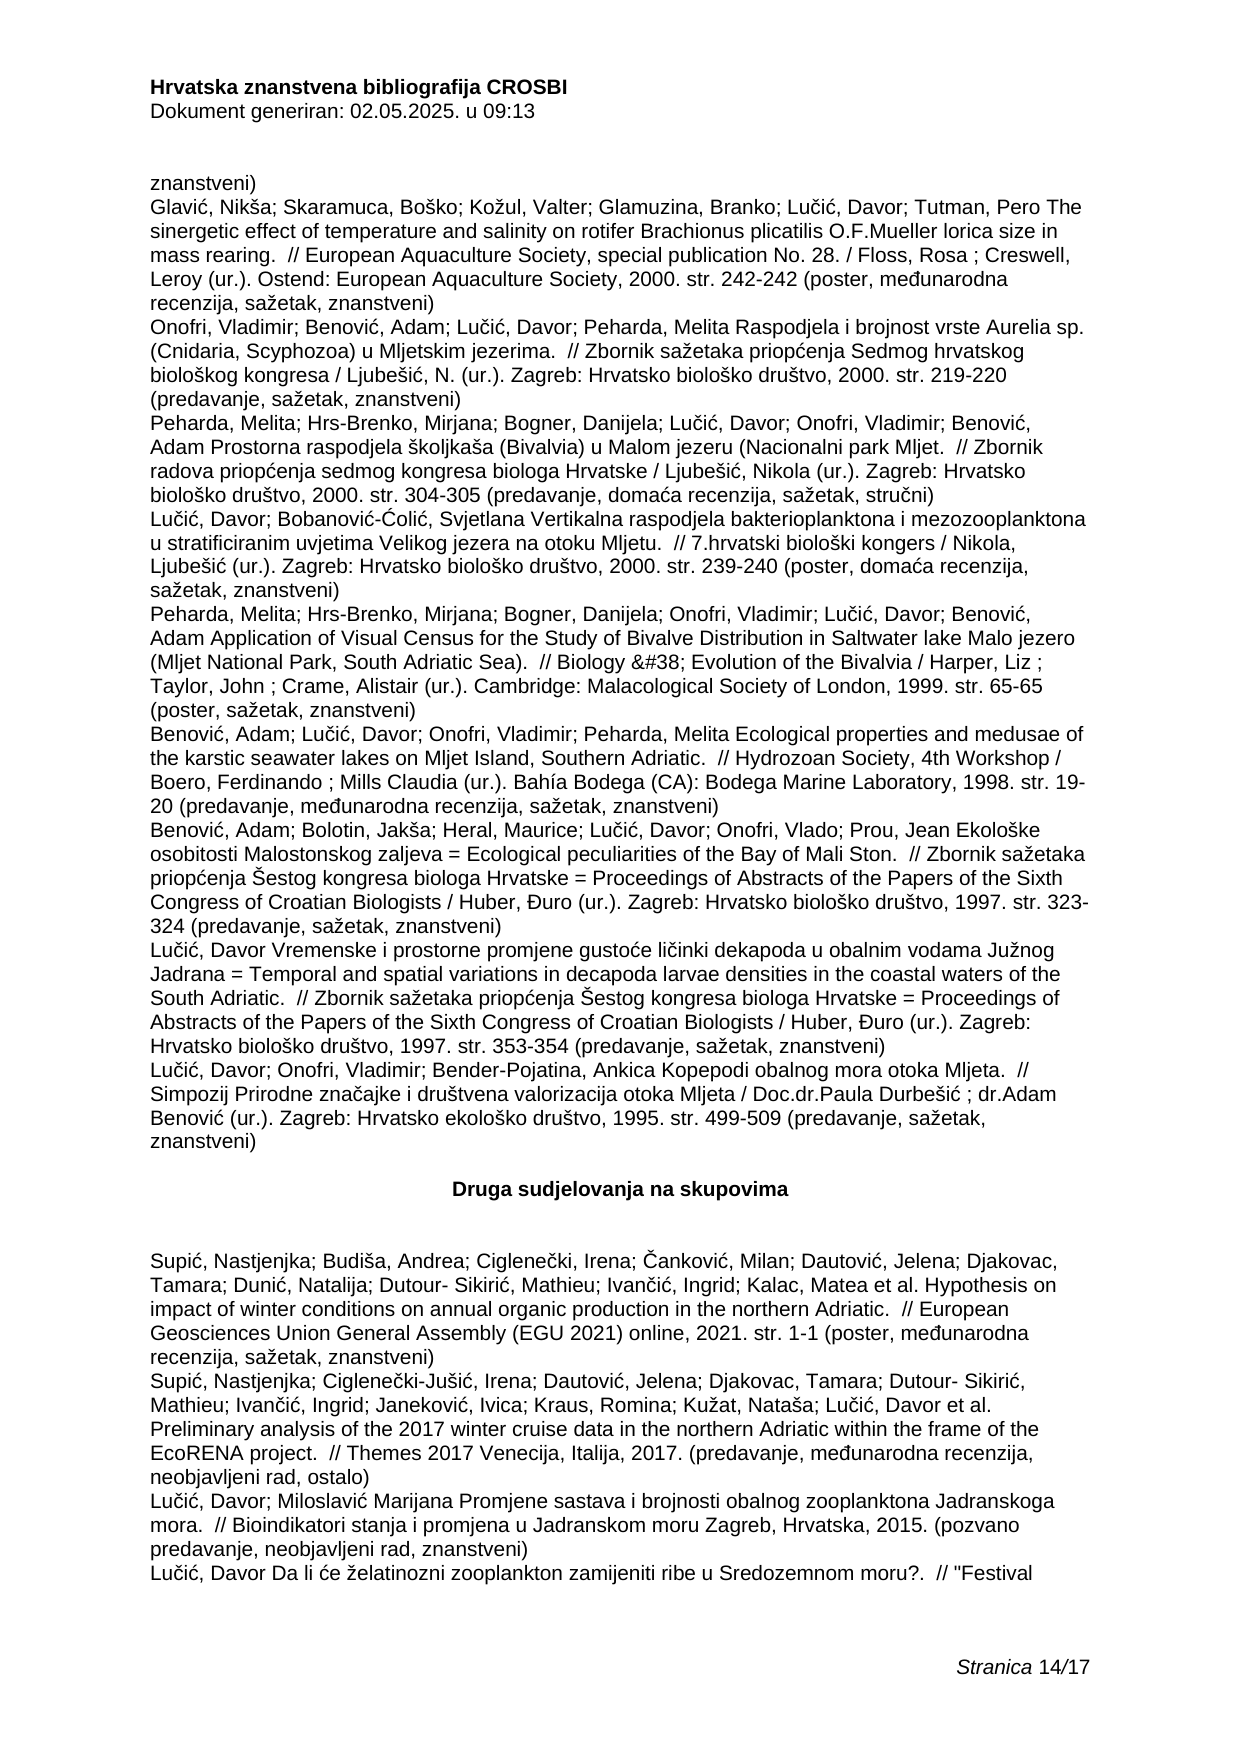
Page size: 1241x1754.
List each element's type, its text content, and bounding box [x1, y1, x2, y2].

text Lučić, Davor; Bobanović-Ćolić, Svjetlana [150, 506, 1090, 602]
subtitle Druga sudjelovanja na skupovima [150, 1177, 1090, 1201]
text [150, 171, 1090, 195]
text Onofri, Vladimir; Benović, Adam; Lučić, Davor; Peharda, Melita [150, 315, 1090, 411]
text Supić, Nastjenjka; Budiša, Andrea; Ciglenečki, Irena; Čanković, Milan; Dautović, Jelena; Djakovac, Tamara; Dunić, Natalija; Dutour- Sikirić, Mathieu; Ivančić, Ingrid; Kalac, Matea et al. [150, 1249, 1090, 1369]
text Peharda, Melita; Hrs-Brenko, Mirjana; Bogner, Danijela; Onofri, Vladimir; Lučić, Davor; Benović, Adam [150, 602, 1090, 722]
text Lučić, Davor; Miloslavić Marijana [150, 1489, 1090, 1561]
text Benović, Adam; Lučić, Davor; Onofri, Vladimir; Peharda, Melita [150, 722, 1090, 818]
text Benović, Adam; Bolotin, Jakša; Heral, Maurice; Lučić, Davor; Onofri, Vlado; Prou, Jean [150, 818, 1090, 938]
text Lučić, Davor [150, 938, 1090, 1057]
text Lučić, Davor [150, 1561, 1090, 1584]
text Glavić, Nikša; Skaramuca, Boško; Kožul, Valter; Glamuzina, Branko; Lučić, Davor; Tutman, Pero [150, 195, 1090, 315]
text Peharda, Melita; Hrs-Brenko, Mirjana; Bogner, Danijela; Lučić, Davor; Onofri, Vladimir; Benović, Adam [150, 411, 1090, 506]
text Lučić, Davor; Onofri, Vladimir; Bender-Pojatina, Ankica [150, 1057, 1090, 1153]
text Supić, Nastjenjka; Ciglenečki-Jušić, Irena; Dautović, Jelena; Djakovac, Tamara; Dutour- Sikirić, Mathieu; Ivančić, Ingrid; Janeković, Ivica; Kraus, Romina; Kužat, Nataša; Lučić, Davor et al. [150, 1369, 1090, 1489]
